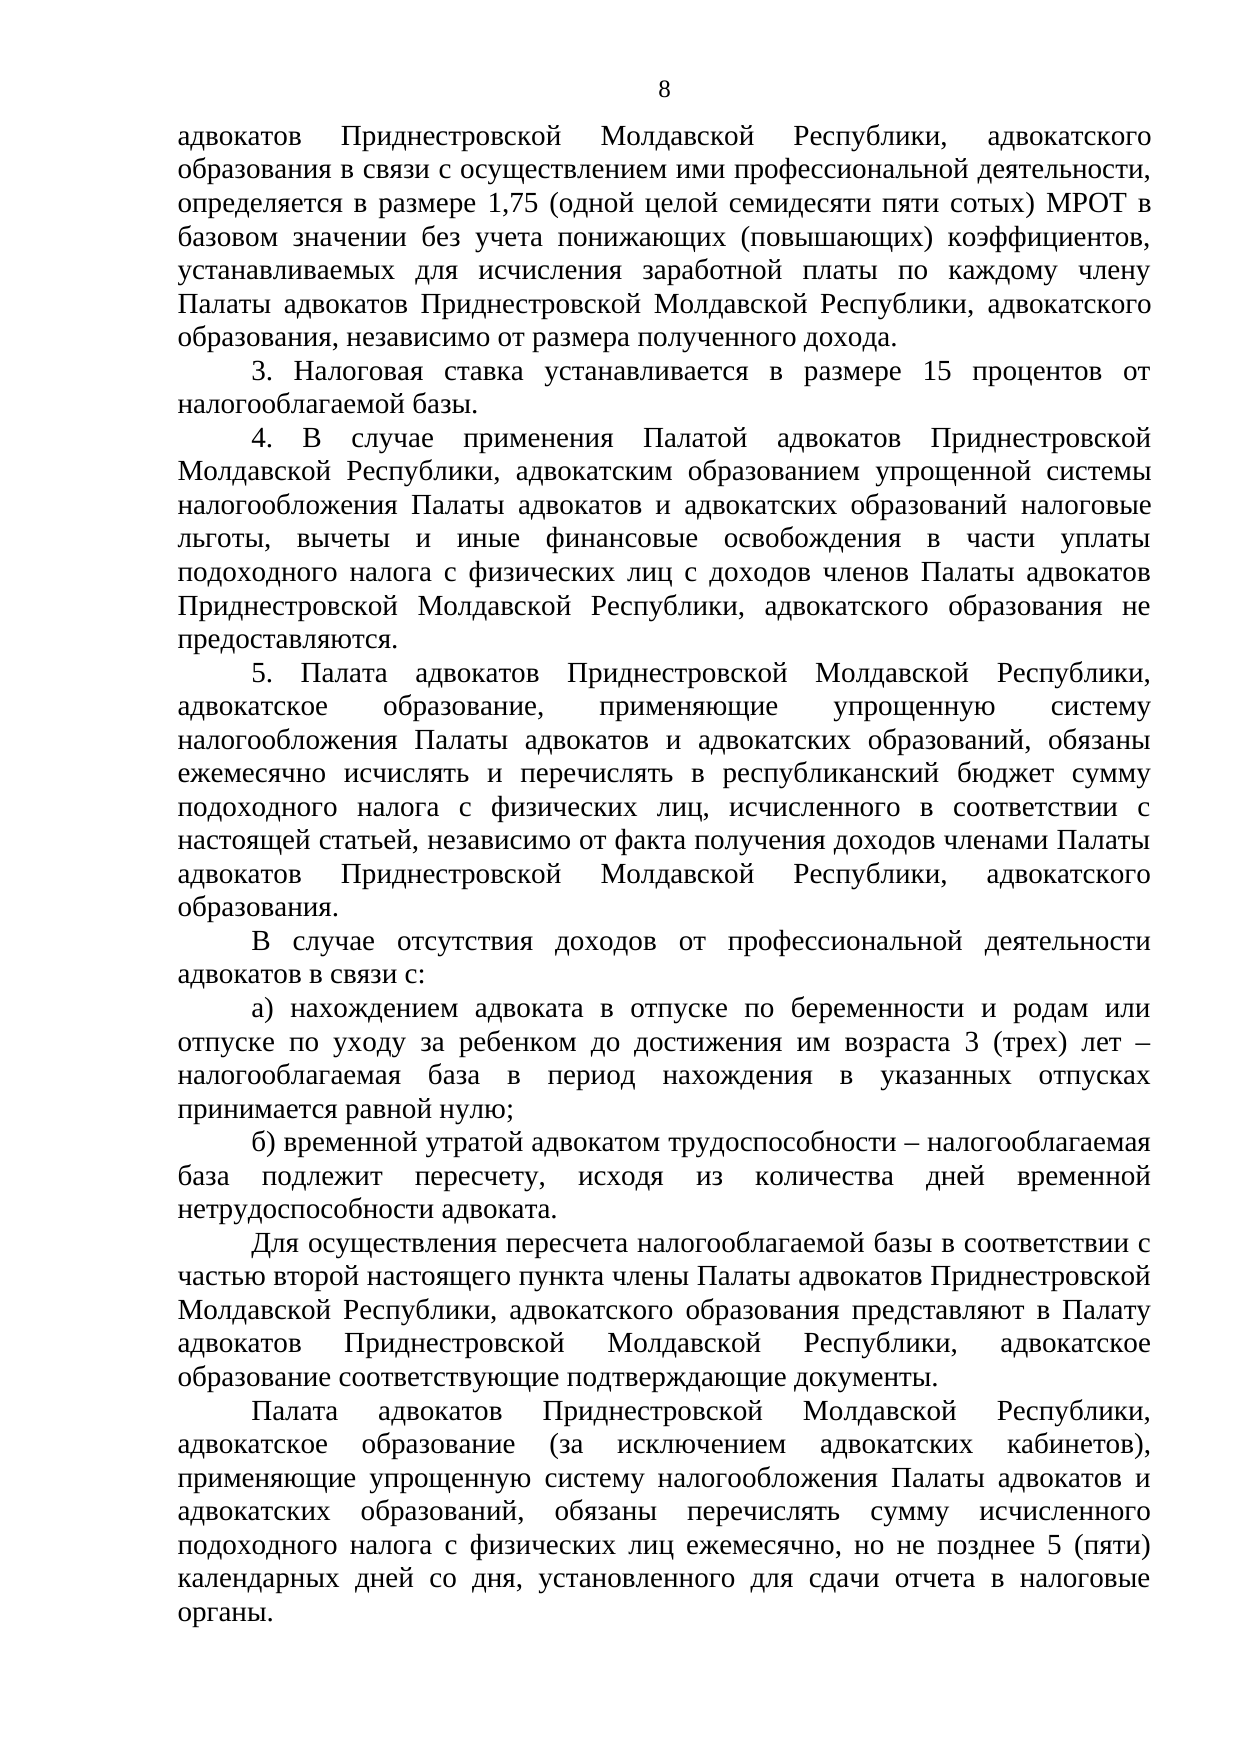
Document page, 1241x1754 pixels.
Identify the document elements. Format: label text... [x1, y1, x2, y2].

text 3. Налоговая ставка устанавливается в размере 15 процентов от налогооблагаемой базы. [177, 353, 1152, 420]
text В случае отсутствия доходов от профессиональной деятельности адвокатов в связи с: [177, 923, 1152, 990]
text Для осуществления пересчета налогооблагаемой базы в соответствии с частью второй настоящего пункта члены Палаты адвокатов Приднестровской Молдавской Республики, адвокатского образования представляют в Палату адвокатов Приднестровской Молдавской Республики, адвокатское образование соответствующие подтверждающие документы. [177, 1225, 1152, 1393]
text б) временной утратой адвокатом трудоспособности – налогооблагаемая база подлежит пересчету, исходя из количества дней временной нетрудоспособности адвоката. [177, 1124, 1152, 1225]
text а) нахождением адвоката в отпуске по беременности и родам или отпуске по уходу за ребенком до достижения им возраста 3 (трех) лет – налогооблагаемая база в период нахождения в указанных отпусках принимается равной нулю; [177, 990, 1152, 1124]
text Палата адвокатов Приднестровской Молдавской Республики, адвокатское образование (за исключением адвокатских кабинетов), применяющие упрощенную систему налогообложения Палаты адвокатов и адвокатских образований, обязаны перечислять сумму исчисленного подоходного налога с физических лиц ежемесячно, но не позднее 5 (пяти) календарных дней со дня, установленного для сдачи отчета в налоговые органы. [177, 1393, 1152, 1627]
text 5. Палата адвокатов Приднестровской Молдавской Республики, адвокатское образование, применяющие упрощенную систему налогообложения Палаты адвокатов и адвокатских образований, обязаны ежемесячно исчислять и перечислять в республиканский бюджет сумму подоходного налога с физических лиц, исчисленного в соответствии с настоящей статьей, независимо от факта получения доходов членами Палаты адвокатов Приднестровской Молдавской Республики, адвокатского образования. [177, 655, 1152, 923]
text 4. В случае применения Палатой адвокатов Приднестровской Молдавской Республики, адвокатским образованием упрощенной системы налогообложения Палаты адвокатов и адвокатских образований налоговые льготы, вычеты и иные финансовые освобождения в части уплаты подоходного налога с физических лиц с доходов членов Палаты адвокатов Приднестровской Молдавской Республики, адвокатского образования не предоставляются. [177, 420, 1152, 655]
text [177, 118, 1152, 353]
